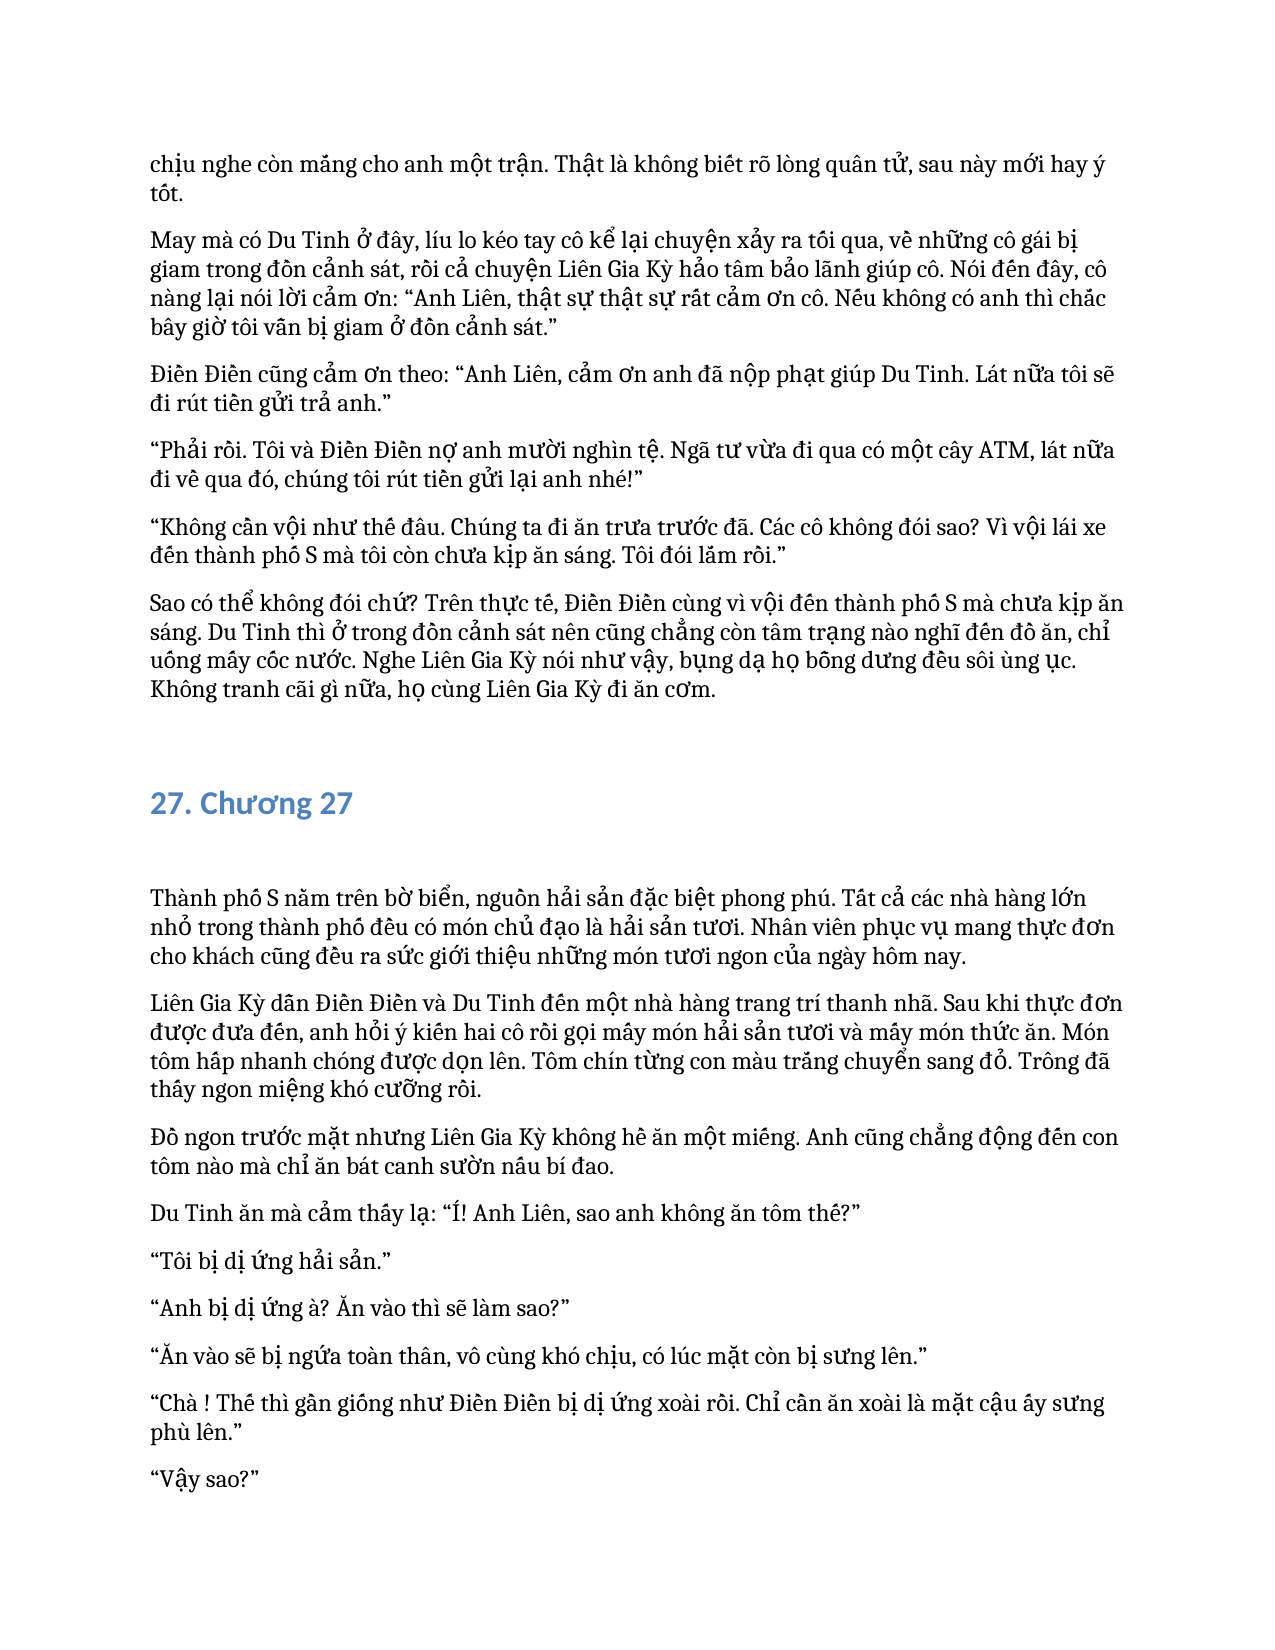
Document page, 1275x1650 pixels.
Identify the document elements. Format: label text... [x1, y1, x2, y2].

text May mà có Du Tinh ở đây, líu lo kéo tay cô kể lại chuyện xảy ra tối qua, về những cô gái bị giam trong đồn cảnh sát, rồi cả chuyện Liên Gia Kỳ hảo tâm bảo lãnh giúp cô. Nói đến đây, cô nàng lại nói lời cảm ơn: “Anh Liên, thật sự thật sự rất cảm ơn cô. Nếu không có anh thì chắc bây giờ tôi vẫn bị giam ở đồn cảnh sát.” [150, 226, 1125, 341]
text Du Tinh ăn mà cảm thấy lạ: “Í! Anh Liên, sao anh không ăn tôm thế?” [150, 1199, 1125, 1228]
text “Vậy sao?” [150, 1465, 1125, 1494]
text “Anh bị dị ứng à? Ăn vào thì sẽ làm sao?” [150, 1294, 1125, 1323]
text “Phải rồi. Tôi và Điền Điền nợ anh mười nghìn tệ. Ngã tư vừa đi qua có một cây ATM, lát nữa đi về qua đó, chúng tôi rút tiền gửi lại anh nhé!” [150, 436, 1125, 494]
text Thành phố S nằm trên bờ biển, nguồn hải sản đặc biệt phong phú. Tất cả các nhà hàng lớn nhỏ trong thành phố đều có món chủ đạo là hải sản tươi. Nhân viên phục vụ mang thực đơn cho khách cũng đều ra sức giới thiệu những món tươi ngon của ngày hôm nay. [150, 827, 1125, 970]
text Đồ ngon trước mặt nhưng Liên Gia Kỳ không hề ăn một miếng. Anh cũng chẳng động đến con tôm nào mà chỉ ăn bát canh sườn nấu bí đao. [150, 1123, 1125, 1180]
text “Tôi bị dị ứng hải sản.” [150, 1247, 1125, 1275]
subtitle 27. Chương 27 [150, 782, 1125, 823]
text “Chà ! Thế thì gần giống như Điền Điền bị dị ứng xoài rồi. Chỉ cần ăn xoài là mặt cậu ấy sưng phù lên.” [150, 1389, 1125, 1447]
text Sao có thể không đói chứ? Trên thực tế, Điền Điền cùng vì vội đến thành phố S mà chưa kịp ăn sáng. Du Tinh thì ở trong đồn cảnh sát nên cũng chẳng còn tâm trạng nào nghĩ đến đồ ăn, chỉ uống mấy cốc nước. Nghe Liên Gia Kỳ nói như vậy, bụng dạ họ bỗng dưng đều sôi ùng ục. Không tranh cãi gì nữa, họ cùng Liên Gia Kỳ đi ăn cơm. [150, 589, 1125, 761]
text “Không cần vội như thế đâu. Chúng ta đi ăn trưa trước đã. Các cô không đói sao? Vì vội lái xe đến thành phố S mà tôi còn chưa kịp ăn sáng. Tôi đói lắm rồi.” [150, 512, 1125, 570]
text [150, 150, 1125, 207]
text “Ăn vào sẽ bị ngứa toàn thân, vô cùng khó chịu, có lúc mặt còn bị sưng lên.” [150, 1342, 1125, 1370]
text Điền Điền cũng cảm ơn theo: “Anh Liên, cảm ơn anh đã nộp phạt giúp Du Tinh. Lát nữa tôi sẽ đi rút tiền gửi trả anh.” [150, 360, 1125, 417]
text Liên Gia Kỳ dẫn Điền Điền và Du Tinh đến một nhà hàng trang trí thanh nhã. Sau khi thực đơn được đưa đến, anh hỏi ý kiến hai cô rồi gọi mấy món hải sản tươi và mấy món thức ăn. Món tôm hấp nhanh chóng được dọn lên. Tôm chín từng con màu trắng chuyển sang đỏ. Trông đã thấy ngon miệng khó cưỡng rồi. [150, 989, 1125, 1104]
